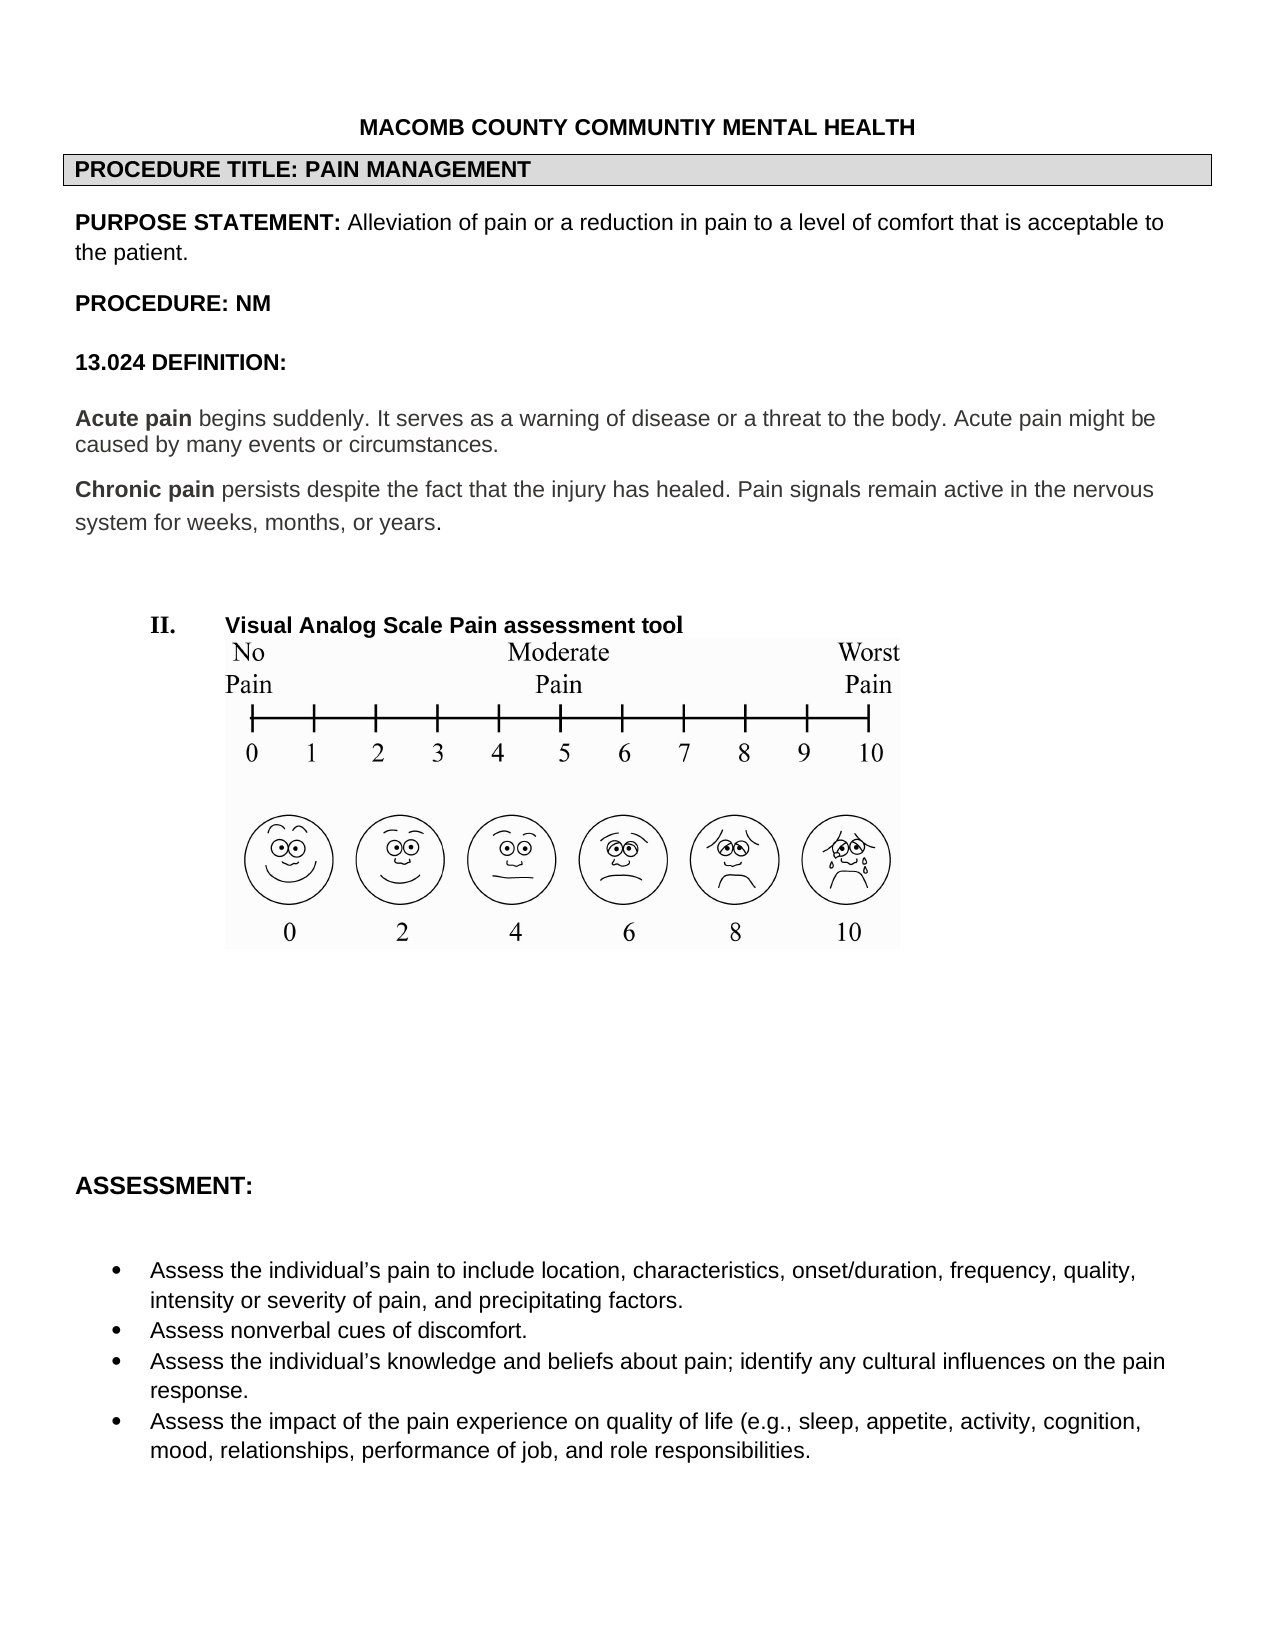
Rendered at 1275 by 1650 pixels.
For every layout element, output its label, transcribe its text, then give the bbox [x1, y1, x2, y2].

picture [225, 638, 900, 949]
subtitle PROCEDURE: NM 13.024 DEFINITION: [75, 289, 301, 375]
subtitle ASSESSMENT: [75, 1171, 1223, 1200]
list Assess the individual’s pain to include location, characteristics, onset/duration, frequency, quality, intensity or severity of pain, and precipitating factors. [112, 1257, 1141, 1313]
subtitle MACOMB COUNTY COMMUNTIY MENTAL HEALTH [333, 113, 942, 140]
text caused by many events or circumstances. [75, 431, 1223, 457]
list Assess nonverbal cues of discomfort. [112, 1317, 1223, 1344]
text PURPOSE STATEMENT: Alleviation of pain or a reduction in pain to a level of comfort that is acceptable to the patient. [75, 209, 1175, 266]
text Acute pain begins suddenly. It serves as a warning of disease or a threat to the body. Acute pain might be [75, 408, 1223, 431]
list Assess the impact of the pain experience on quality of life (e.g., sleep, appetite, activity, cognition, mood, relationships, performance of job, and role responsibilities. [112, 1408, 1141, 1464]
text Chronic pain persists despite the fact that the injury has healed. Pain signals remain active in the nervous system for weeks, months, or years. [75, 476, 1193, 535]
list Assess the individual’s knowledge and beliefs about pain; identify any cultural influences on the pain response. [112, 1348, 1170, 1404]
